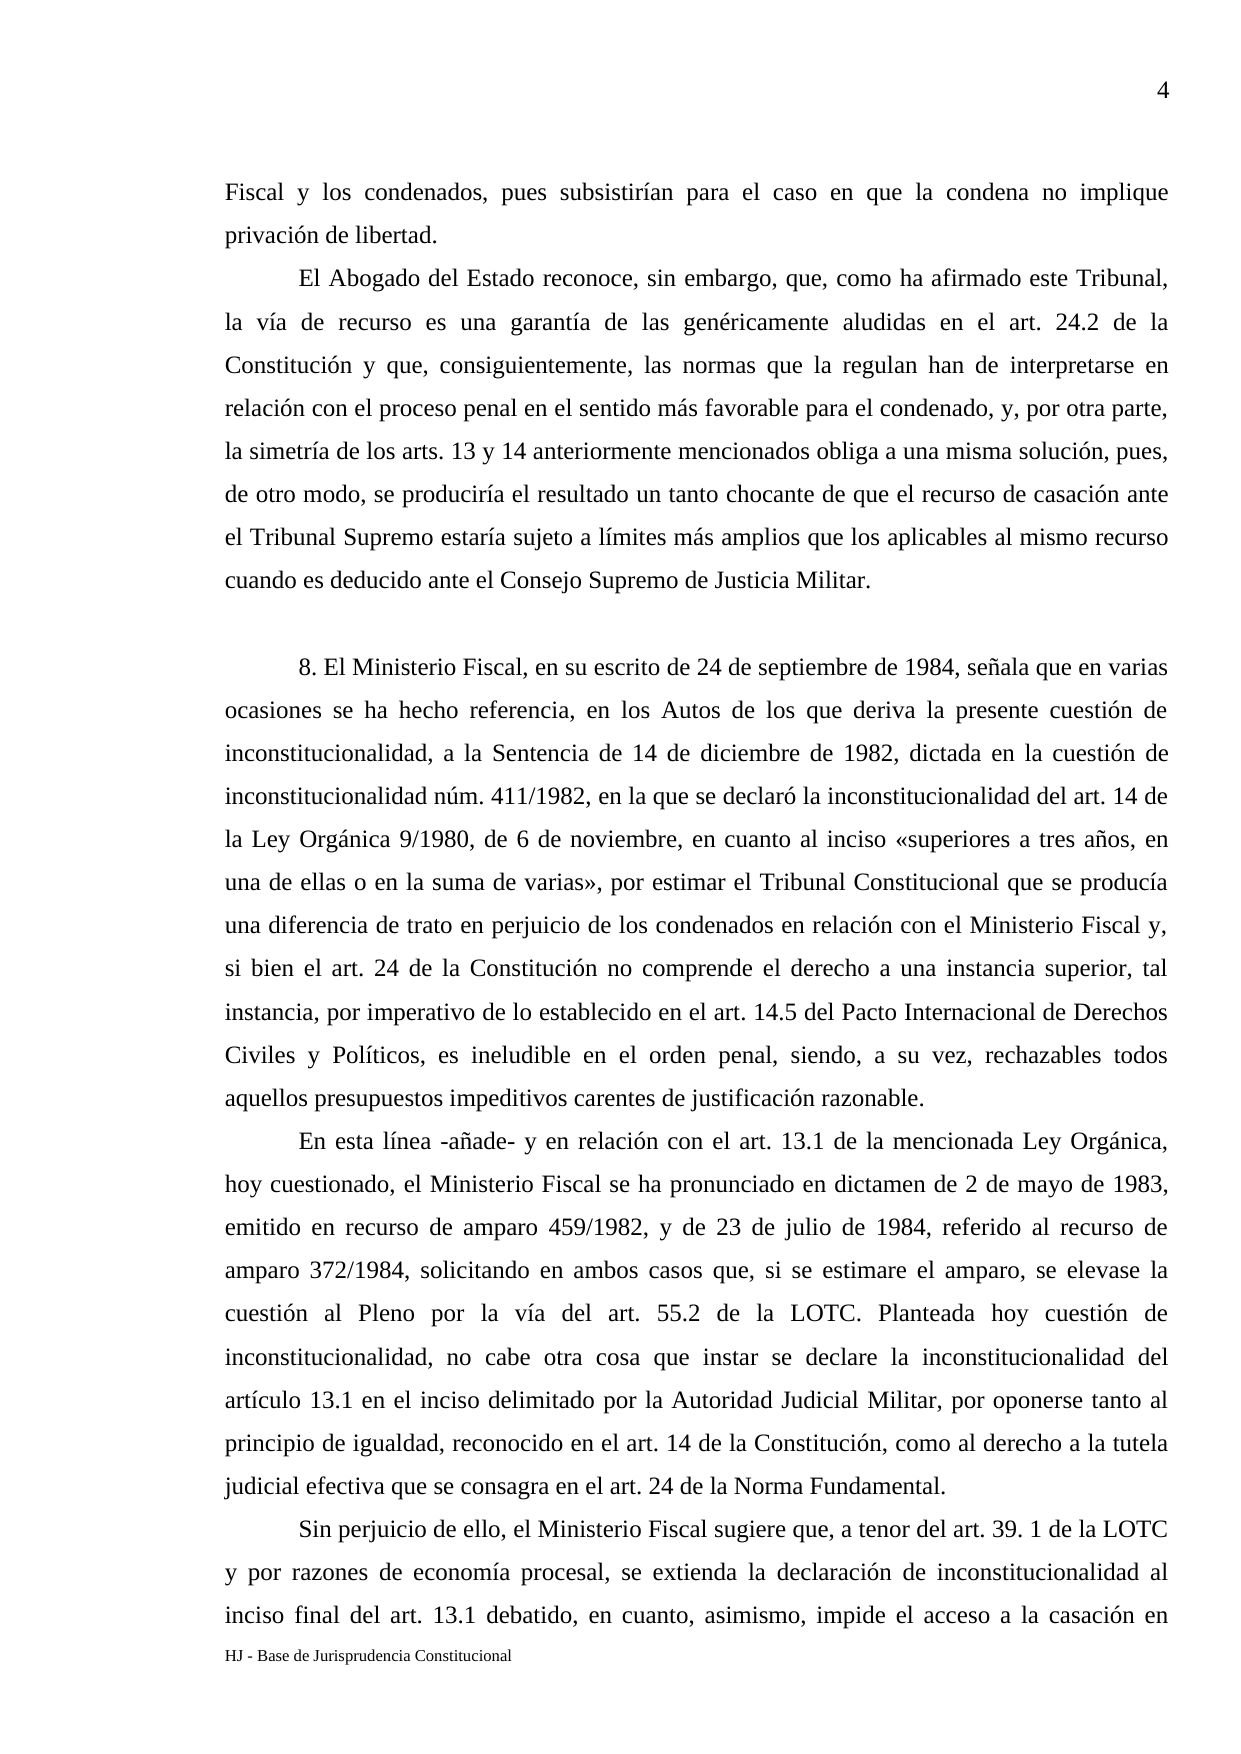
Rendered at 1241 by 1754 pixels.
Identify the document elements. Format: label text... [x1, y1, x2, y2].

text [224, 1514, 1169, 1629]
text En esta línea -añade- y en relación con el art. 13.1 de la mencionada Ley Orgánica, hoy cuestionado, el Ministerio Fiscal se ha pronunciado en dictamen de 2 de mayo de 1983, emitido en recurso de amparo 459/1982, y de 23 de julio de 1984, referido al recurso de amparo 372/1984, solicitando en ambos casos que, si se estimare el amparo, se elevase la cuestión al Pleno por la vía del art. 55.2 de la LOTC. Planteada hoy cuestión de inconstitucionalidad, no cabe otra cosa que instar se declare la inconstitucionalidad del artículo 13.1 en el inciso delimitado por la Autoridad Judicial Militar, por oponerse tanto al principio de igualdad, reconocido en el art. 14 de la Constitución, como al derecho a la tutela judicial efectiva que se consagra en el art. 24 de la Norma Fundamental. [224, 1126, 1169, 1500]
text El Abogado del Estado reconoce, sin embargo, que, como ha afirmado este Tribunal, la vía de recurso es una garantía de las genéricamente aludidas en el art. 24.2 de la Constitución y que, consiguientemente, las normas que la regulan han de interpretarse en relación con el proceso penal en el sentido más favorable para el condenado, y, por otra parte, la simetría de los arts. 13 y 14 anteriormente mencionados obliga a una misma solución, pues, de otro modo, se produciría el resultado un tanto chocante de que el recurso de casación ante el Tribunal Supremo estaría sujeto a límites más amplios que los aplicables al mismo recurso cuando es deducido ante el Consejo Supremo de Justicia Militar. [224, 263, 1169, 594]
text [224, 177, 1169, 249]
text 8. El Ministerio Fiscal, en su escrito de 24 de septiembre de 1984, señala que en varias ocasiones se ha hecho referencia, en los Autos de los que deriva la presente cuestión de inconstitucionalidad, a la Sentencia de 14 de diciembre de 1982, dictada en la cuestión de inconstitucionalidad núm. 411/1982, en la que se declaró la inconstitucionalidad del art. 14 de la Ley Orgánica 9/1980, de 6 de noviembre, en cuanto al inciso «superiores a tres años, en una de ellas o en la suma de varias», por estimar el Tribunal Constitucional que se producía una diferencia de trato en perjuicio de los condenados en relación con el Ministerio Fiscal y, si bien el art. 24 de la Constitución no comprende el derecho a una instancia superior, tal instancia, por imperativo de lo establecido en el art. 14.5 del Pacto Internacional de Derechos Civiles y Políticos, es ineludible en el orden penal, siendo, a su vez, rechazables todos aquellos presupuestos impeditivos carentes de justificación razonable. [224, 652, 1169, 1112]
